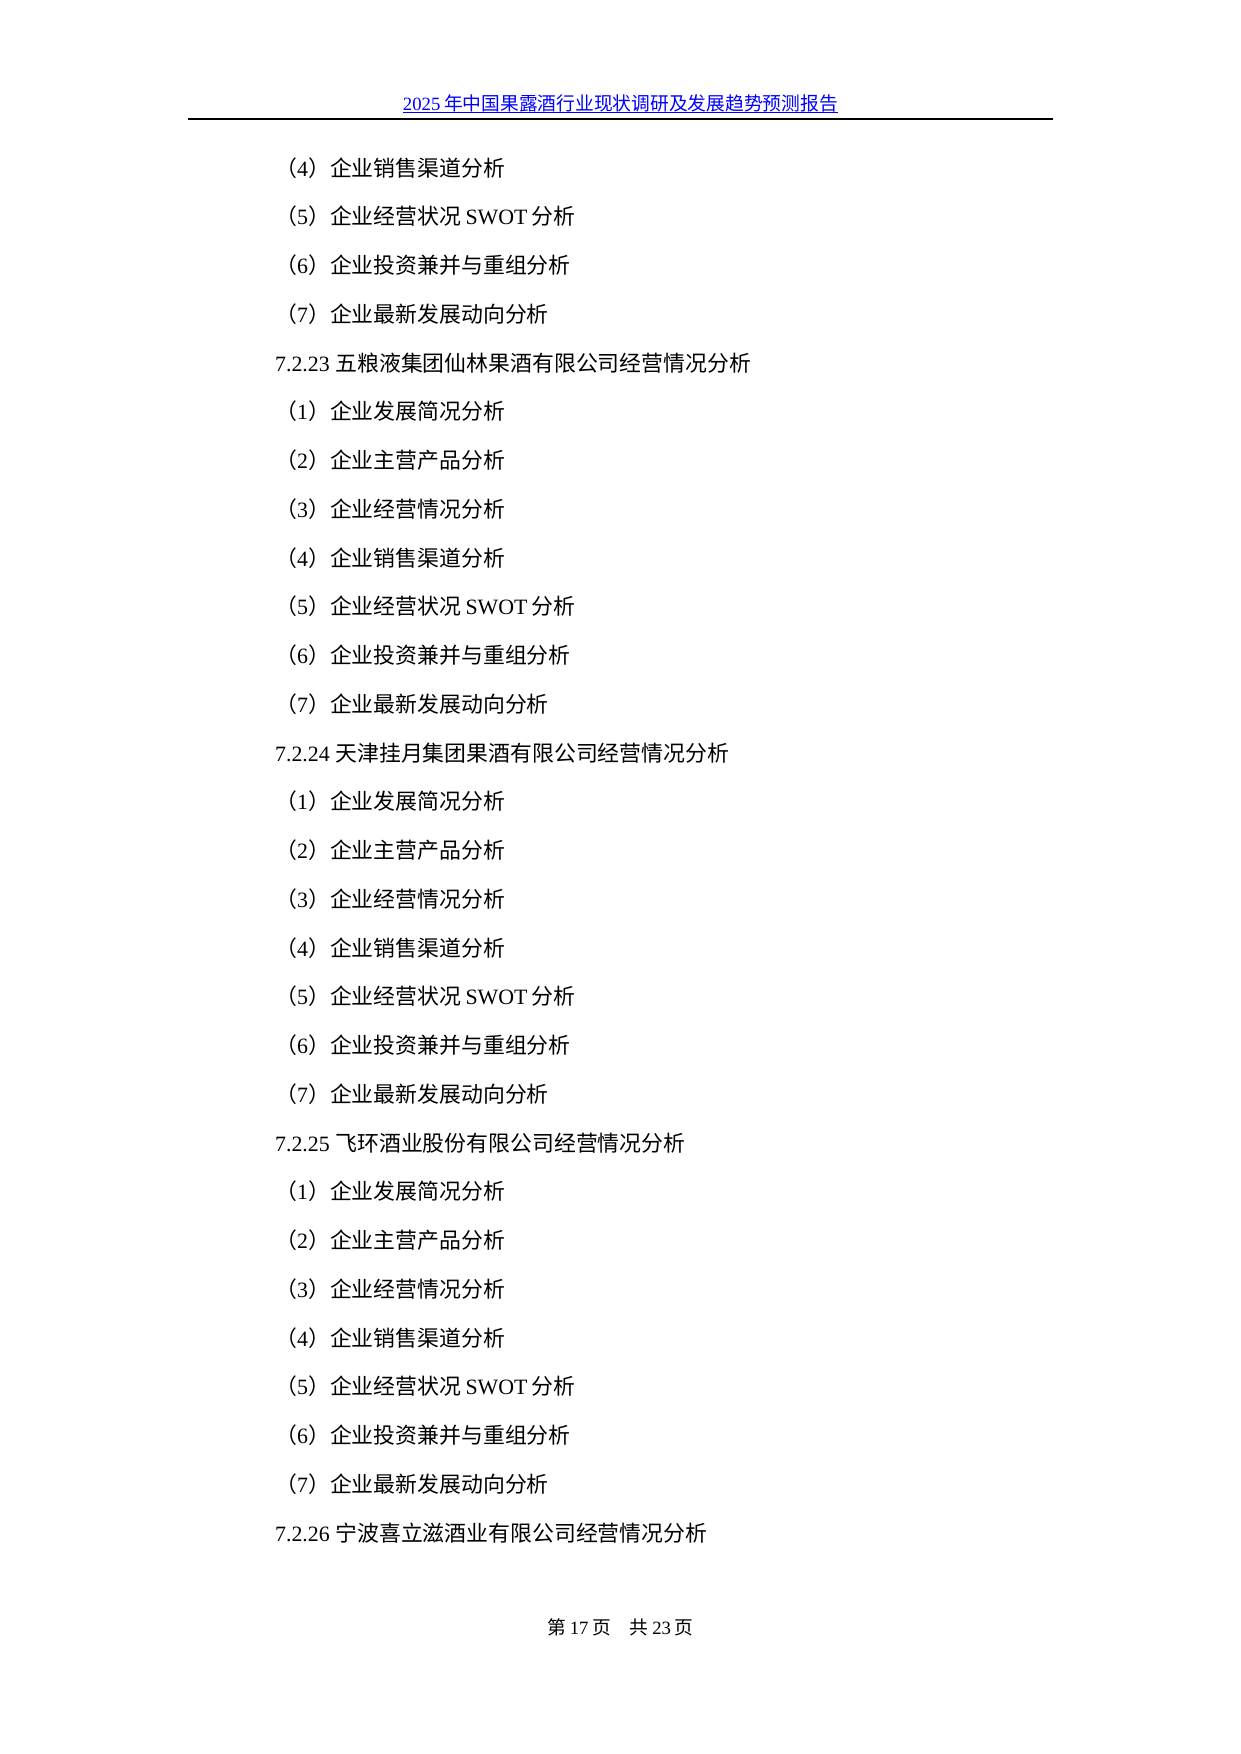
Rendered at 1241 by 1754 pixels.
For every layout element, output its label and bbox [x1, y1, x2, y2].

text [187, 150, 1053, 1548]
